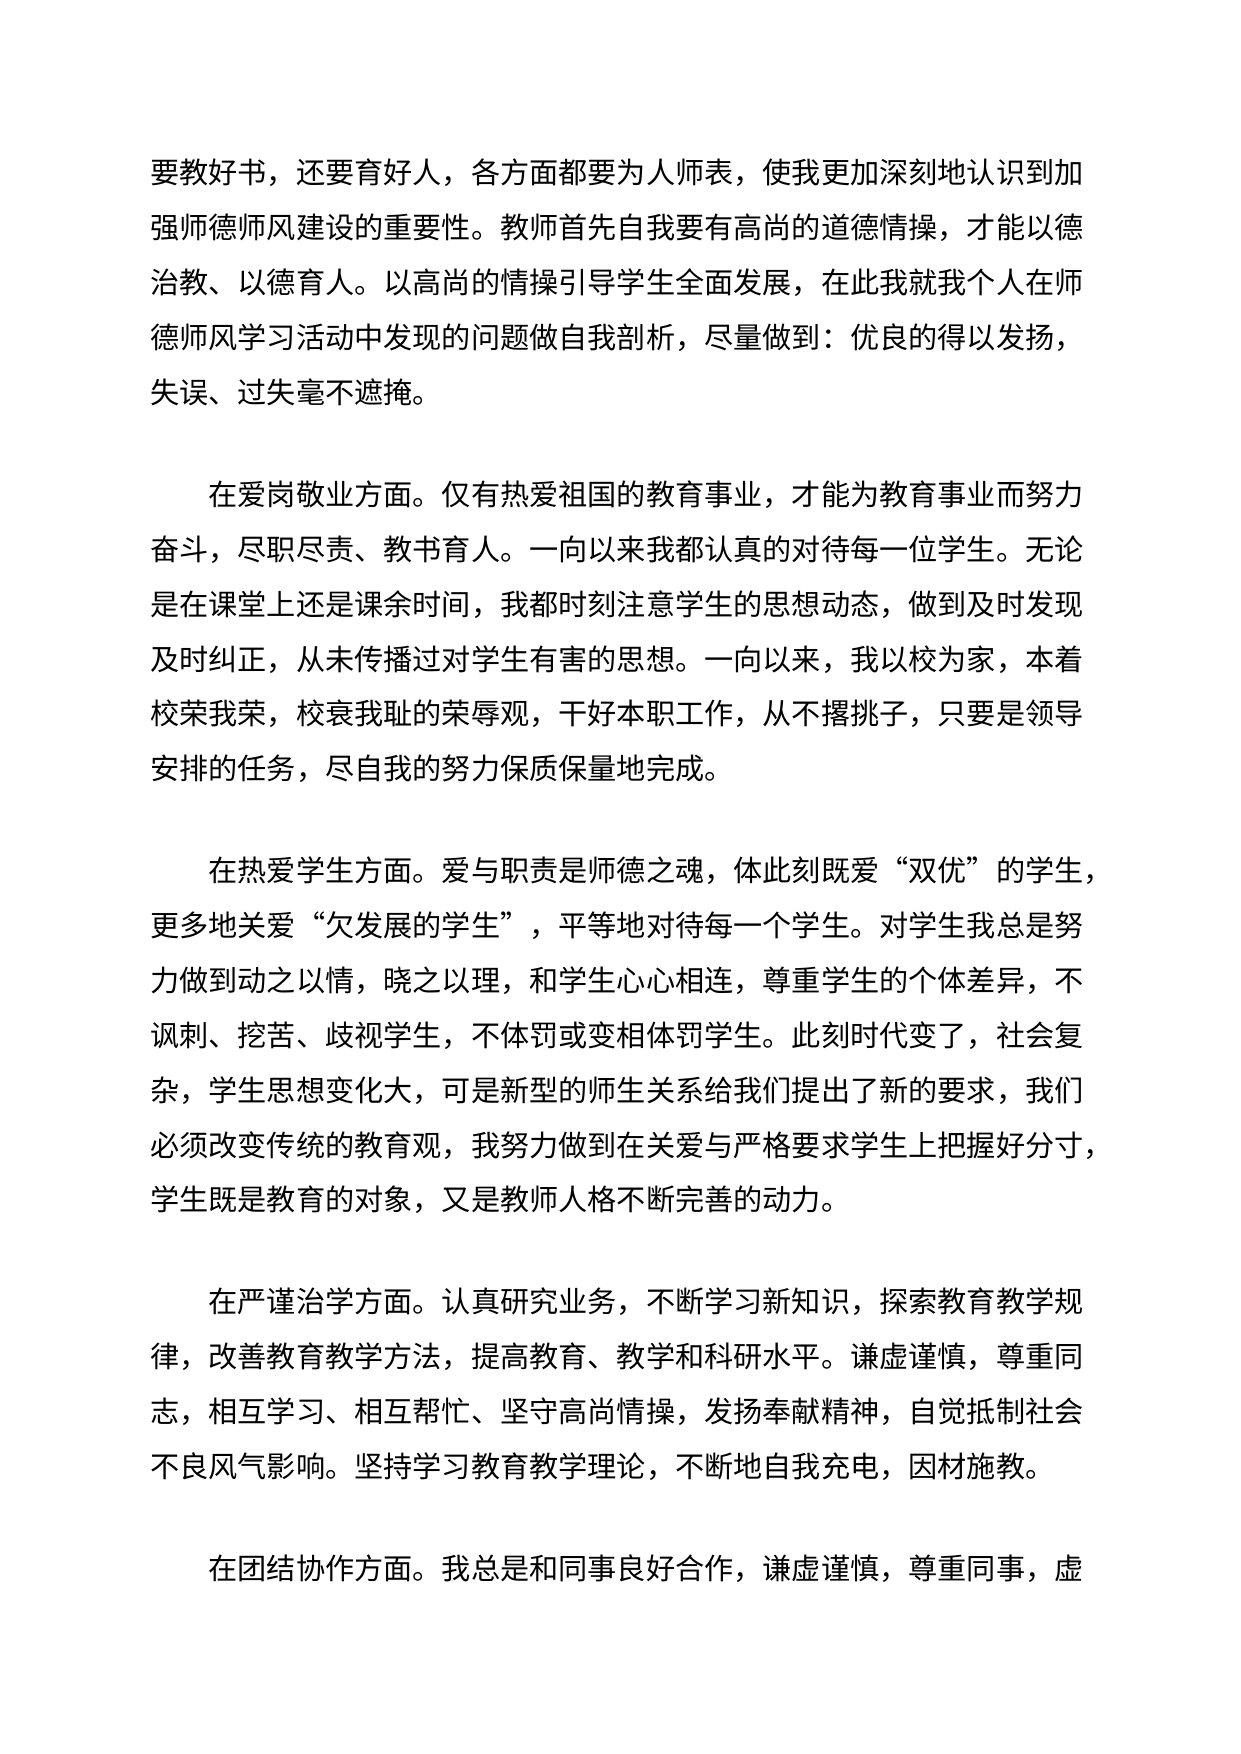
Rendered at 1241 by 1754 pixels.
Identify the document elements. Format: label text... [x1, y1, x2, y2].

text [150, 1545, 1090, 1587]
text 在热爱学生方面。爱与职责是师德之魂，体此刻既爱“双优”的学生，更多地关爱“欠发展的学生”，平等地对待每一个学生。对学生我总是努力做到动之以情，晓之以理，和学生心心相连，尊重学生的个体差异，不讽刺、挖苦、歧视学生，不体罚或变相体罚学生。此刻时代变了，社会复杂，学生思想变化大，可是新型的师生关系给我们提出了新的要求，我们必须改变传统的教育观，我努力做到在关爱与严格要求学生上把握好分寸，学生既是教育的对象，又是教师人格不断完善的动力。 [150, 848, 1090, 1219]
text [150, 150, 1090, 412]
text 在严谨治学方面。认真研究业务，不断学习新知识，探索教育教学规律，改善教育教学方法，提高教育、教学和科研水平。谦虚谨慎，尊重同志，相互学习、相互帮忙、坚守高尚情操，发扬奉献精神，自觉抵制社会不良风气影响。坚持学习教育教学理论，不断地自我充电，因材施教。 [150, 1279, 1090, 1486]
text 在爱岗敬业方面。仅有热爱祖国的教育事业，才能为教育事业而努力奋斗，尽职尽责、教书育人。一向以来我都认真的对待每一位学生。无论是在课堂上还是课余时间，我都时刻注意学生的思想动态，做到及时发现及时纠正，从未传播过对学生有害的思想。一向以来，我以校为家，本着校荣我荣，校衰我耻的荣辱观，干好本职工作，从不撂挑子，只要是领导安排的任务，尽自我的努力保质保量地完成。 [150, 471, 1090, 788]
